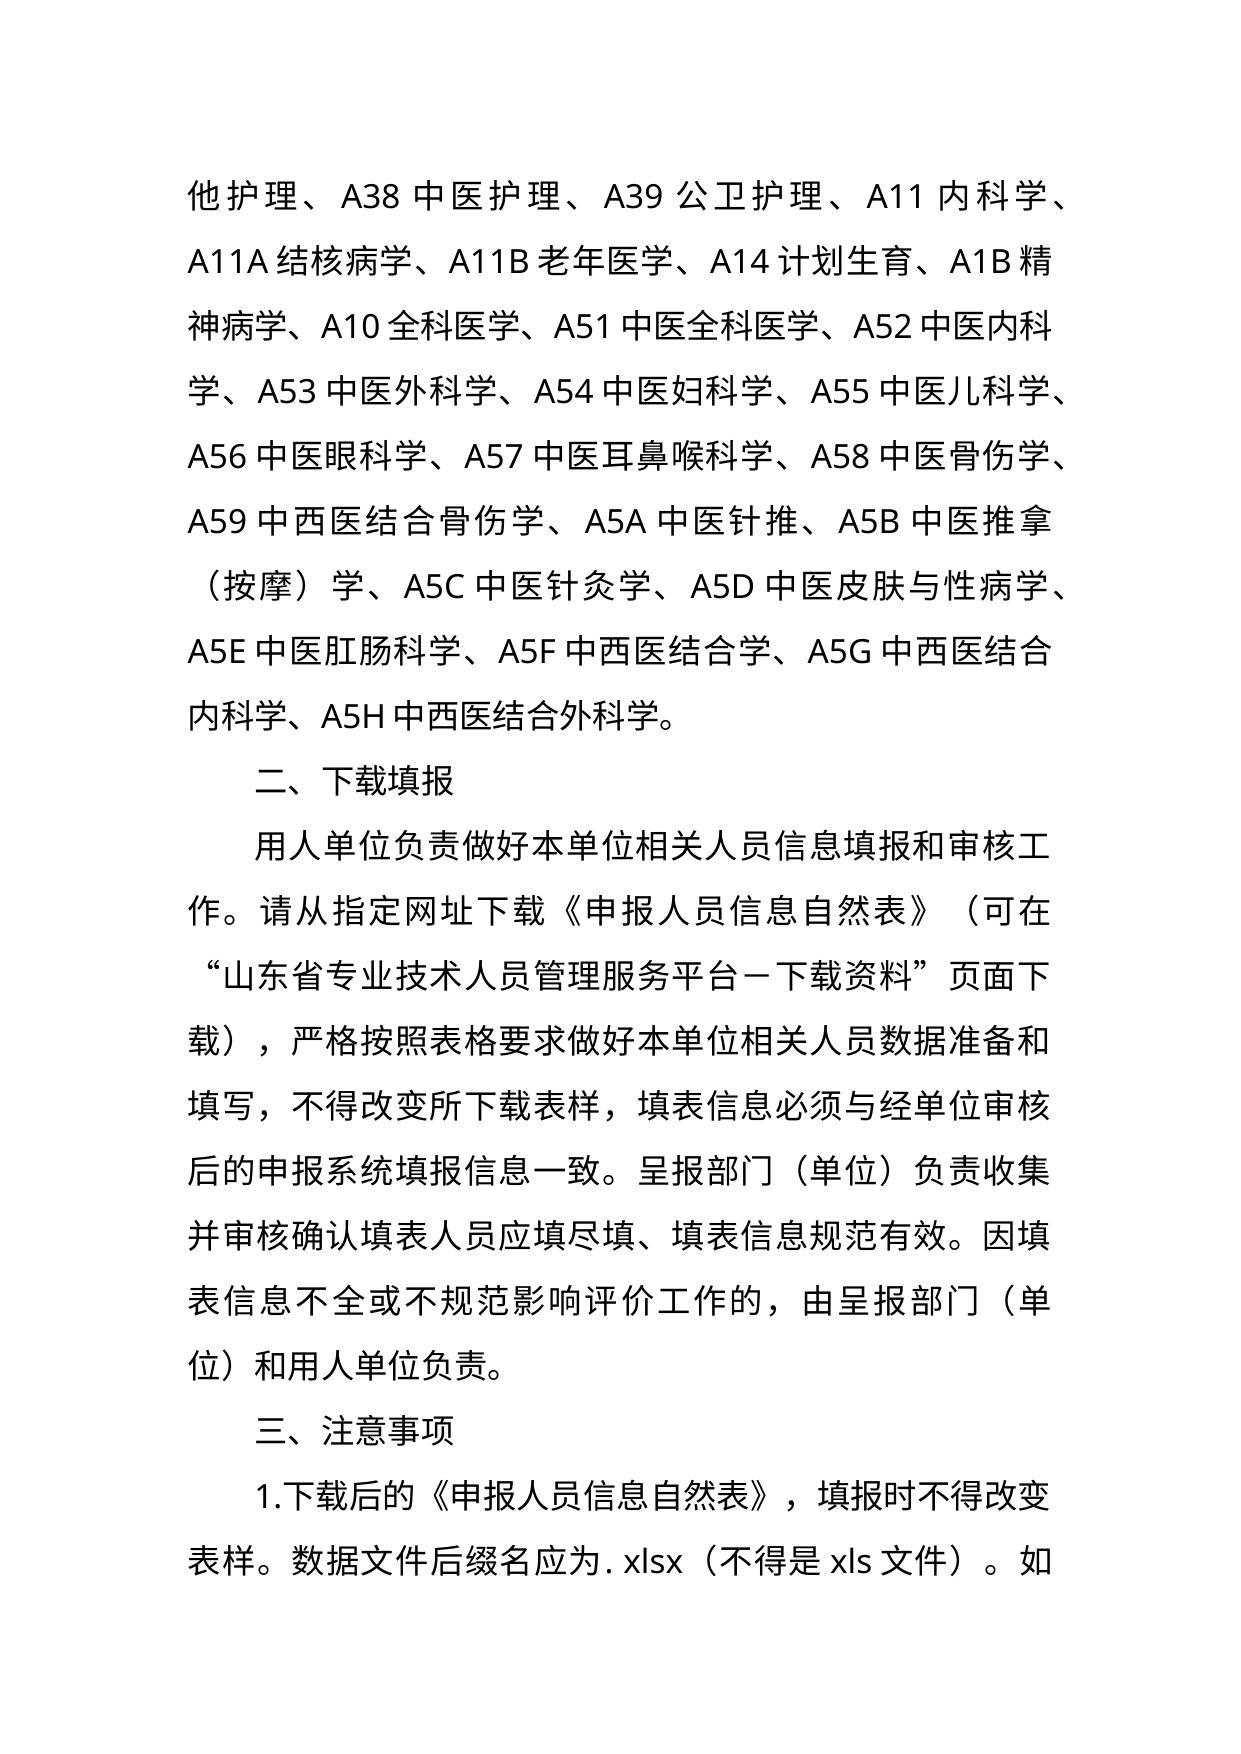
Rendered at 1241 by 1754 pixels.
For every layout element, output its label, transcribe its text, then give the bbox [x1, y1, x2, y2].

text 三、注意事项 [187, 1397, 1053, 1462]
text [187, 1462, 1053, 1592]
text 用人单位负责做好本单位相关人员信息填报和审核工作。请从指定网址下载《申报人员信息自然表》（可在“山东省专业技术人员管理服务平台－下载资料”页面下载），严格按照表格要求做好本单位相关人员数据准备和填写，不得改变所下载表样，填表信息必须与经单位审核后的申报系统填报信息一致。呈报部门（单位）负责收集并审核确认填表人员应填尽填、填表信息规范有效。因填表信息不全或不规范影响评价工作的，由呈报部门（单位）和用人单位负责。 [187, 812, 1053, 1397]
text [187, 162, 1053, 747]
text 二、下载填报 [187, 747, 1053, 812]
